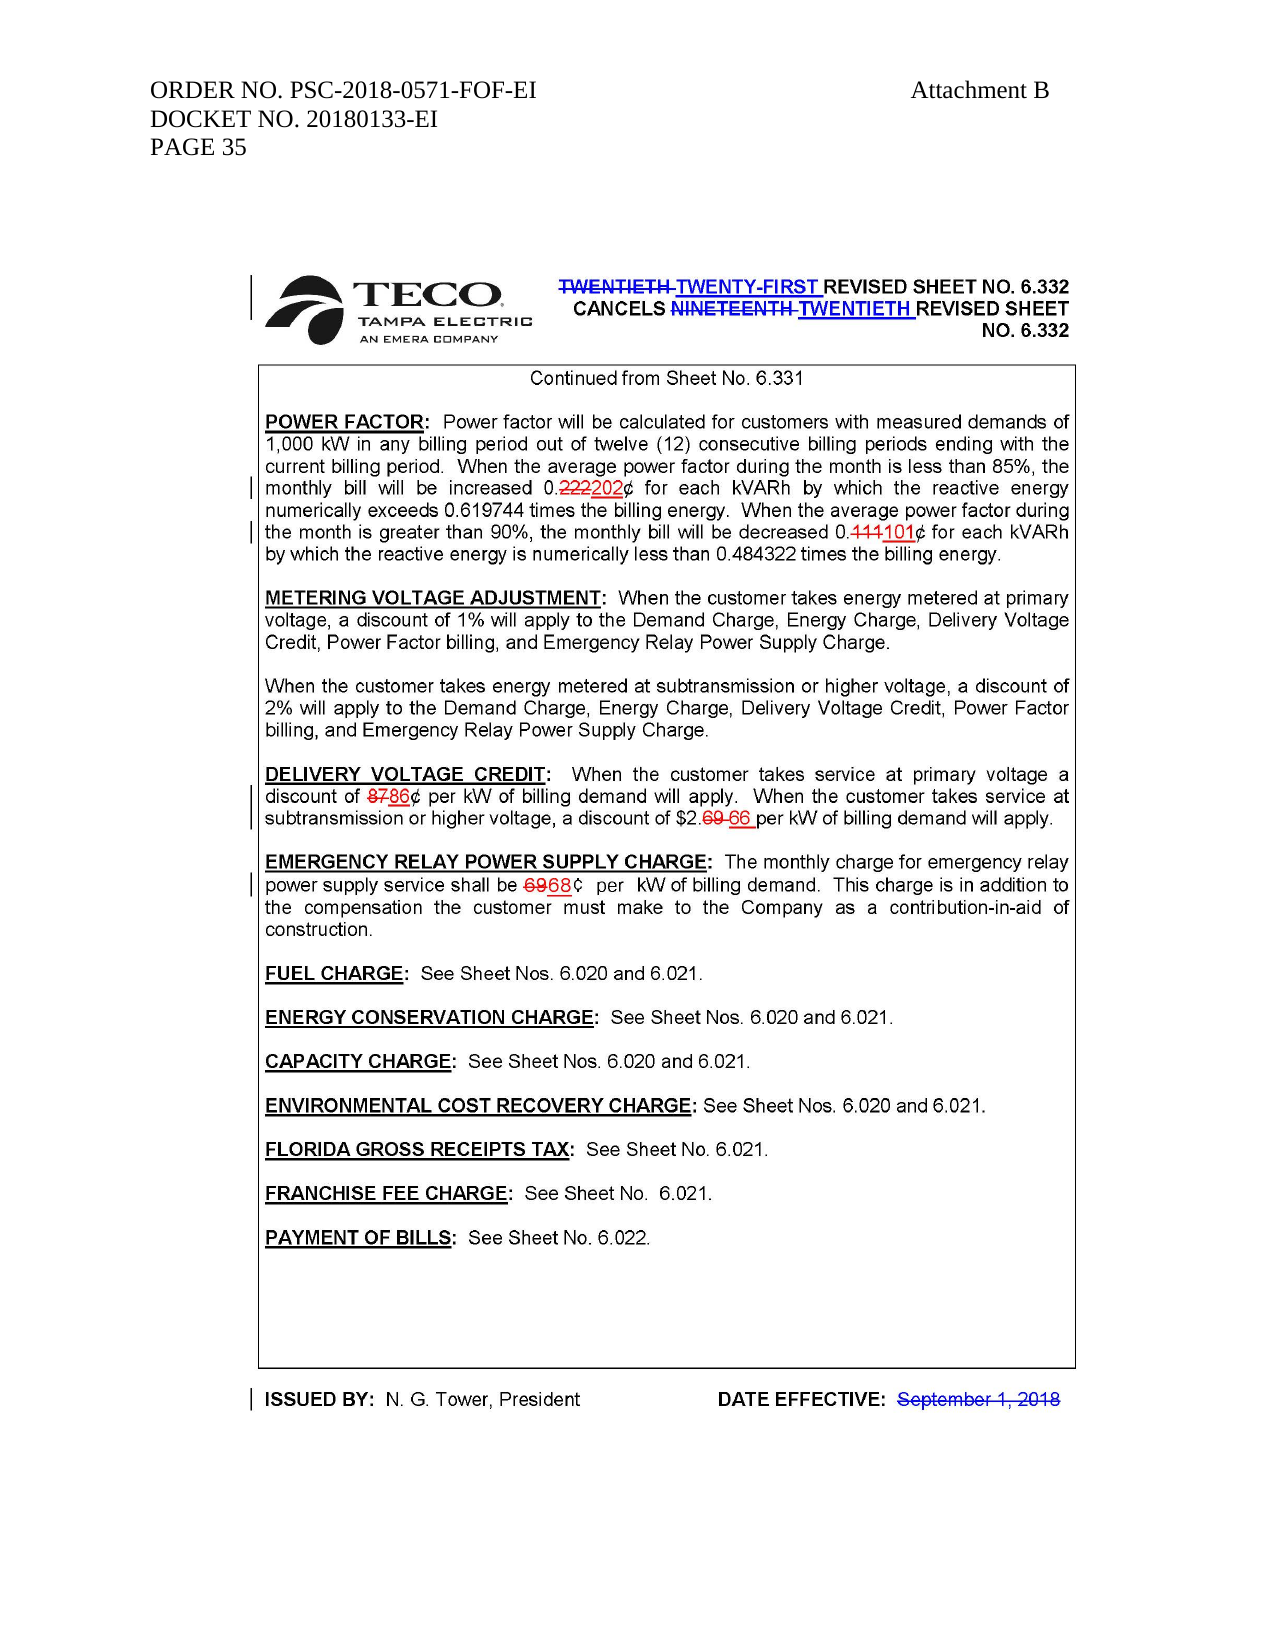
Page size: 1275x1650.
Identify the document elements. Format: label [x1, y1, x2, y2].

picture [150, 218, 1125, 1481]
